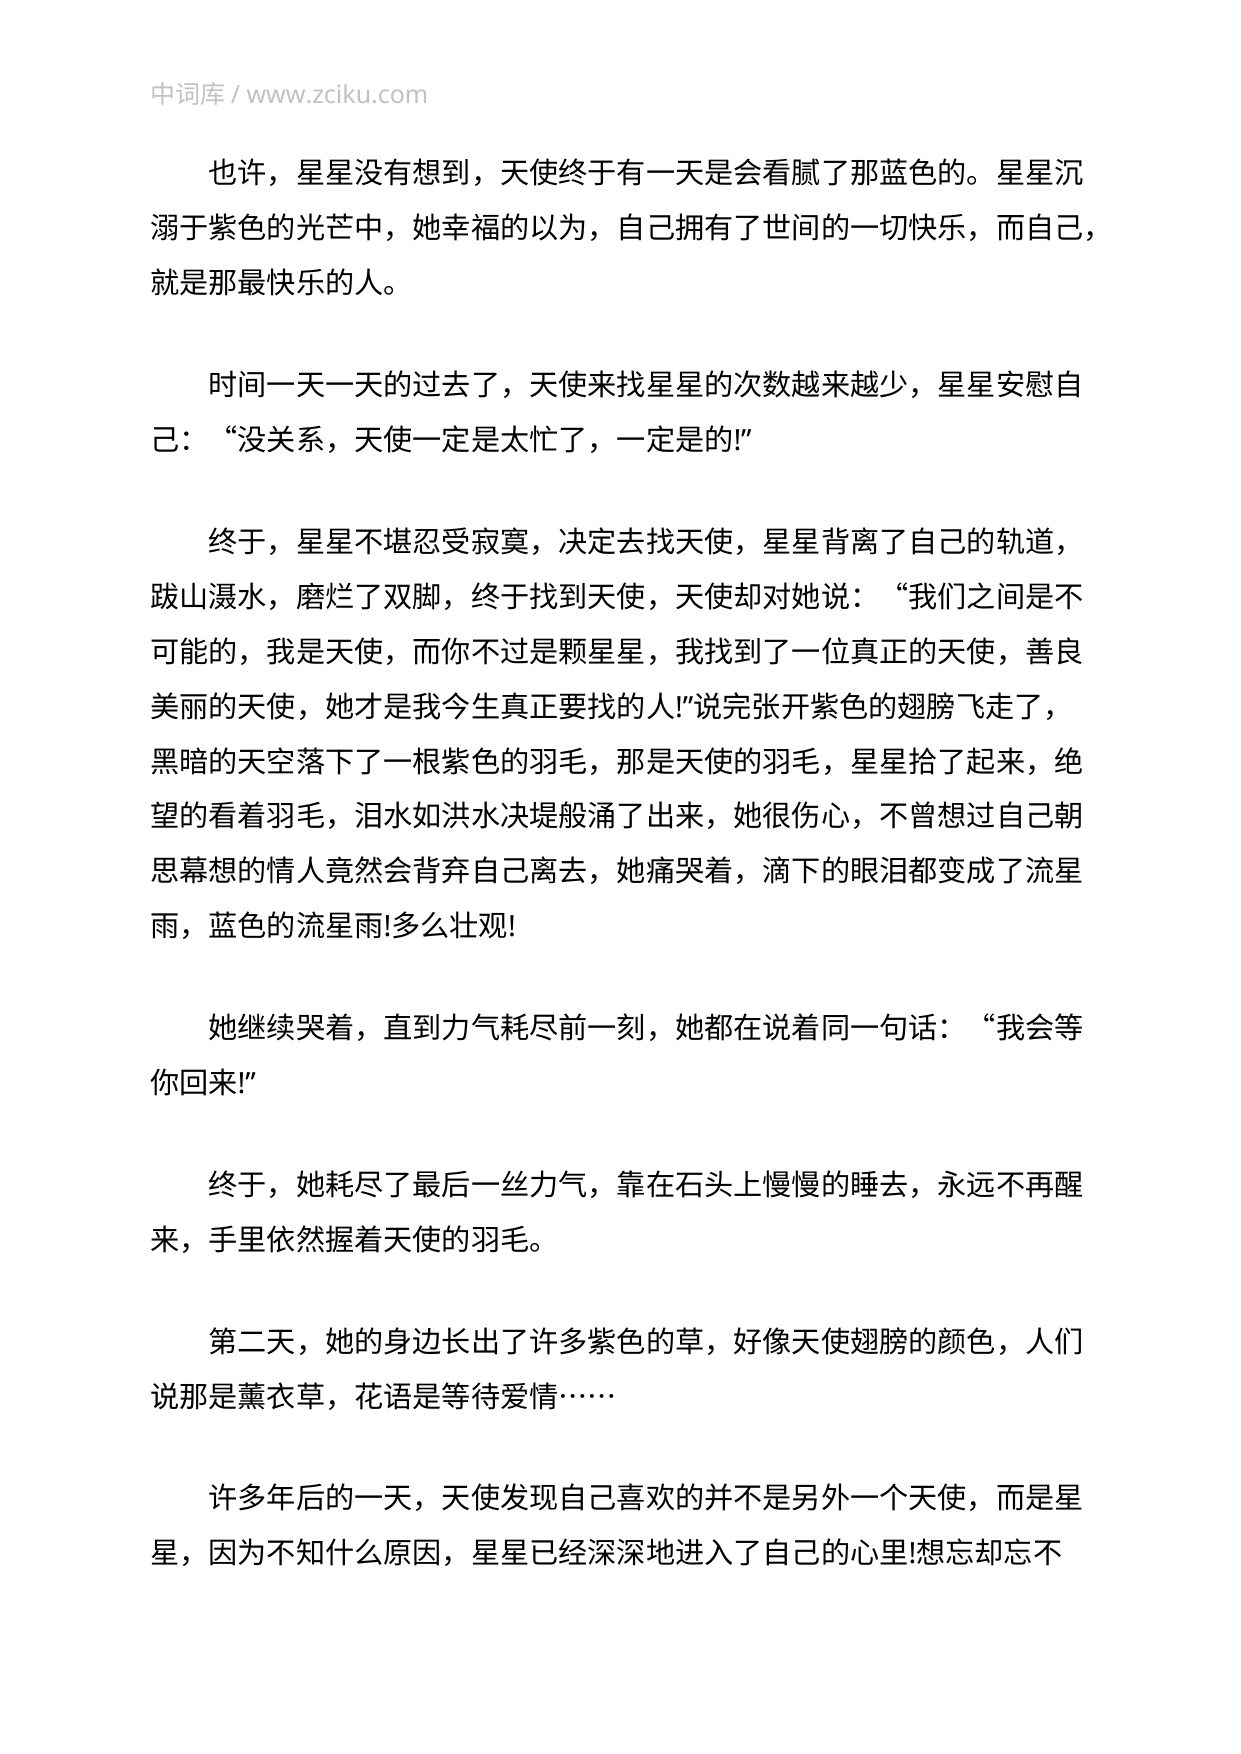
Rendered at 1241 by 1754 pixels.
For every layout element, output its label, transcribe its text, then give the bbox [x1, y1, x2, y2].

text 第二天，她的身边长出了许多紫色的草，好像天使翅膀的颜色，人们说那是薰衣草，花语是等待爱情…… [150, 1318, 1090, 1416]
text 终于，她耗尽了最后一丝力气，靠在石头上慢慢的睡去，永远不再醒来，手里依然握着天使的羽毛。 [150, 1162, 1090, 1259]
text 时间一天一天的过去了，天使来找星星的次数越来越少，星星安慰自己：“没关系，天使一定是太忙了，一定是的!” [150, 362, 1090, 459]
text 终于，星星不堪忍受寂寞，决定去找天使，星星背离了自己的轨道，跋山滠水，磨烂了双脚，终于找到天使，天使却对她说：“我们之间是不可能的，我是天使，而你不过是颗星星，我找到了一位真正的天使，善良美丽的天使，她才是我今生真正要找的人!”说完张开紫色的翅膀飞走了，黑暗的天空落下了一根紫色的羽毛，那是天使的羽毛，星星拾了起来，绝望的看着羽毛，泪水如洪水决堤般涌了出来，她很伤心，不曾想过自己朝思幕想的情人竟然会背弃自己离去，她痛哭着，滴下的眼泪都变成了流星雨，蓝色的流星雨!多么壮观! [150, 518, 1090, 945]
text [150, 1475, 1090, 1572]
text 也许，星星没有想到，天使终于有一天是会看腻了那蓝色的。星星沉溺于紫色的光芒中，她幸福的以为，自己拥有了世间的一切快乐，而自己，就是那最快乐的人。 [150, 150, 1090, 302]
text 她继续哭着，直到力气耗尽前一刻，她都在说着同一句话：“我会等你回来!” [150, 1005, 1090, 1102]
